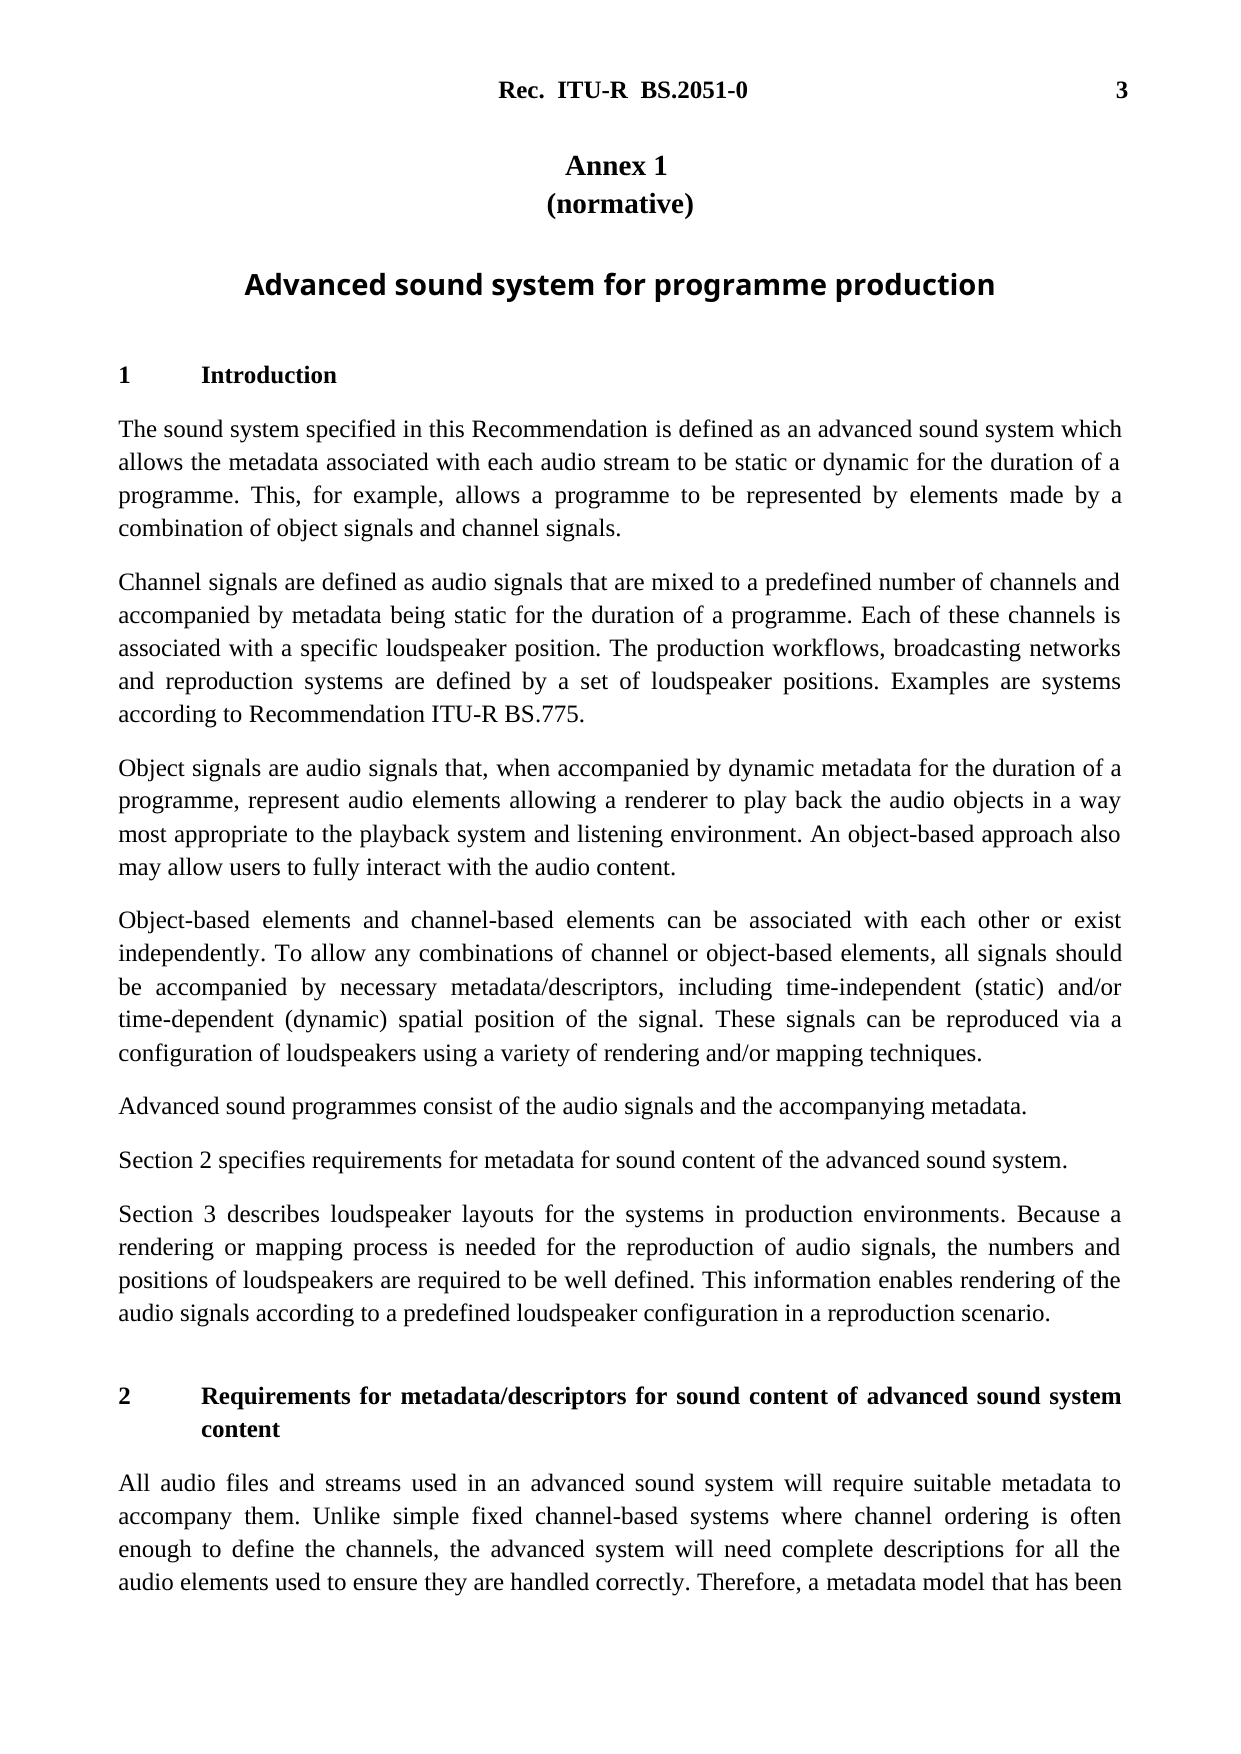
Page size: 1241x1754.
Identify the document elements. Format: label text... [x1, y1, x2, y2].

text Section 2 specifies requirements for metadata for sound content of the advanced sound system. [118, 1145, 1122, 1174]
subtitle 1 Introduction [118, 360, 1122, 389]
subtitle 2 Requirements for metadata/descriptors for sound content of advanced sound system content [118, 1381, 1122, 1443]
text Advanced sound programmes consist of the audio signals and the accompanying metadata. [118, 1091, 1122, 1120]
text Object-based elements and channel-based elements can be associated with each other or exist independently. To allow any combinations of channel or object-based elements, all signals should be accompanied by necessary metadata/descriptors, including time-independent (static) and/or time-dependent (dynamic) spatial position of the signal. These signals can be reproduced via a configuration of loudspeakers using a variety of rendering and/or mapping techniques. [118, 906, 1122, 1066]
text Channel signals are defined as audio signals that are mixed to a predefined number of channels and accompanied by metadata being static for the duration of a programme. Each of these channels is associated with a specific loudspeaker position. The production workflows, broadcasting networks and reproduction systems are defined by a set of loudspeaker positions. Examples are systems according to Recommendation ITU-R BS.775. [118, 567, 1122, 727]
text Object signals are audio signals that, when accompanied by dynamic metadata for the duration of a programme, represent audio elements allowing a renderer to play back the audio objects in a way most appropriate to the playback system and listening environment. An object-based approach also may allow users to fully interact with the audio content. [118, 753, 1122, 880]
title Annex 1 (normative) Advanced sound system for programme production [118, 148, 1122, 304]
text Section 3 describes loudspeaker layouts for the systems in production environments. Because a rendering or mapping process is needed for the reproduction of audio signals, the numbers and positions of loudspeakers are required to be well defined. This information enables rendering of the audio signals according to a predefined loudspeaker configuration in a reproduction scenario. [118, 1199, 1122, 1327]
text The sound system specified in this Recommendation is defined as an advanced sound system which allows the metadata associated with each audio stream to be static or dynamic for the duration of a programme. This, for example, allows a programme to be represented by elements made by a combination of object signals and channel signals. [118, 414, 1122, 542]
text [118, 1468, 1122, 1596]
